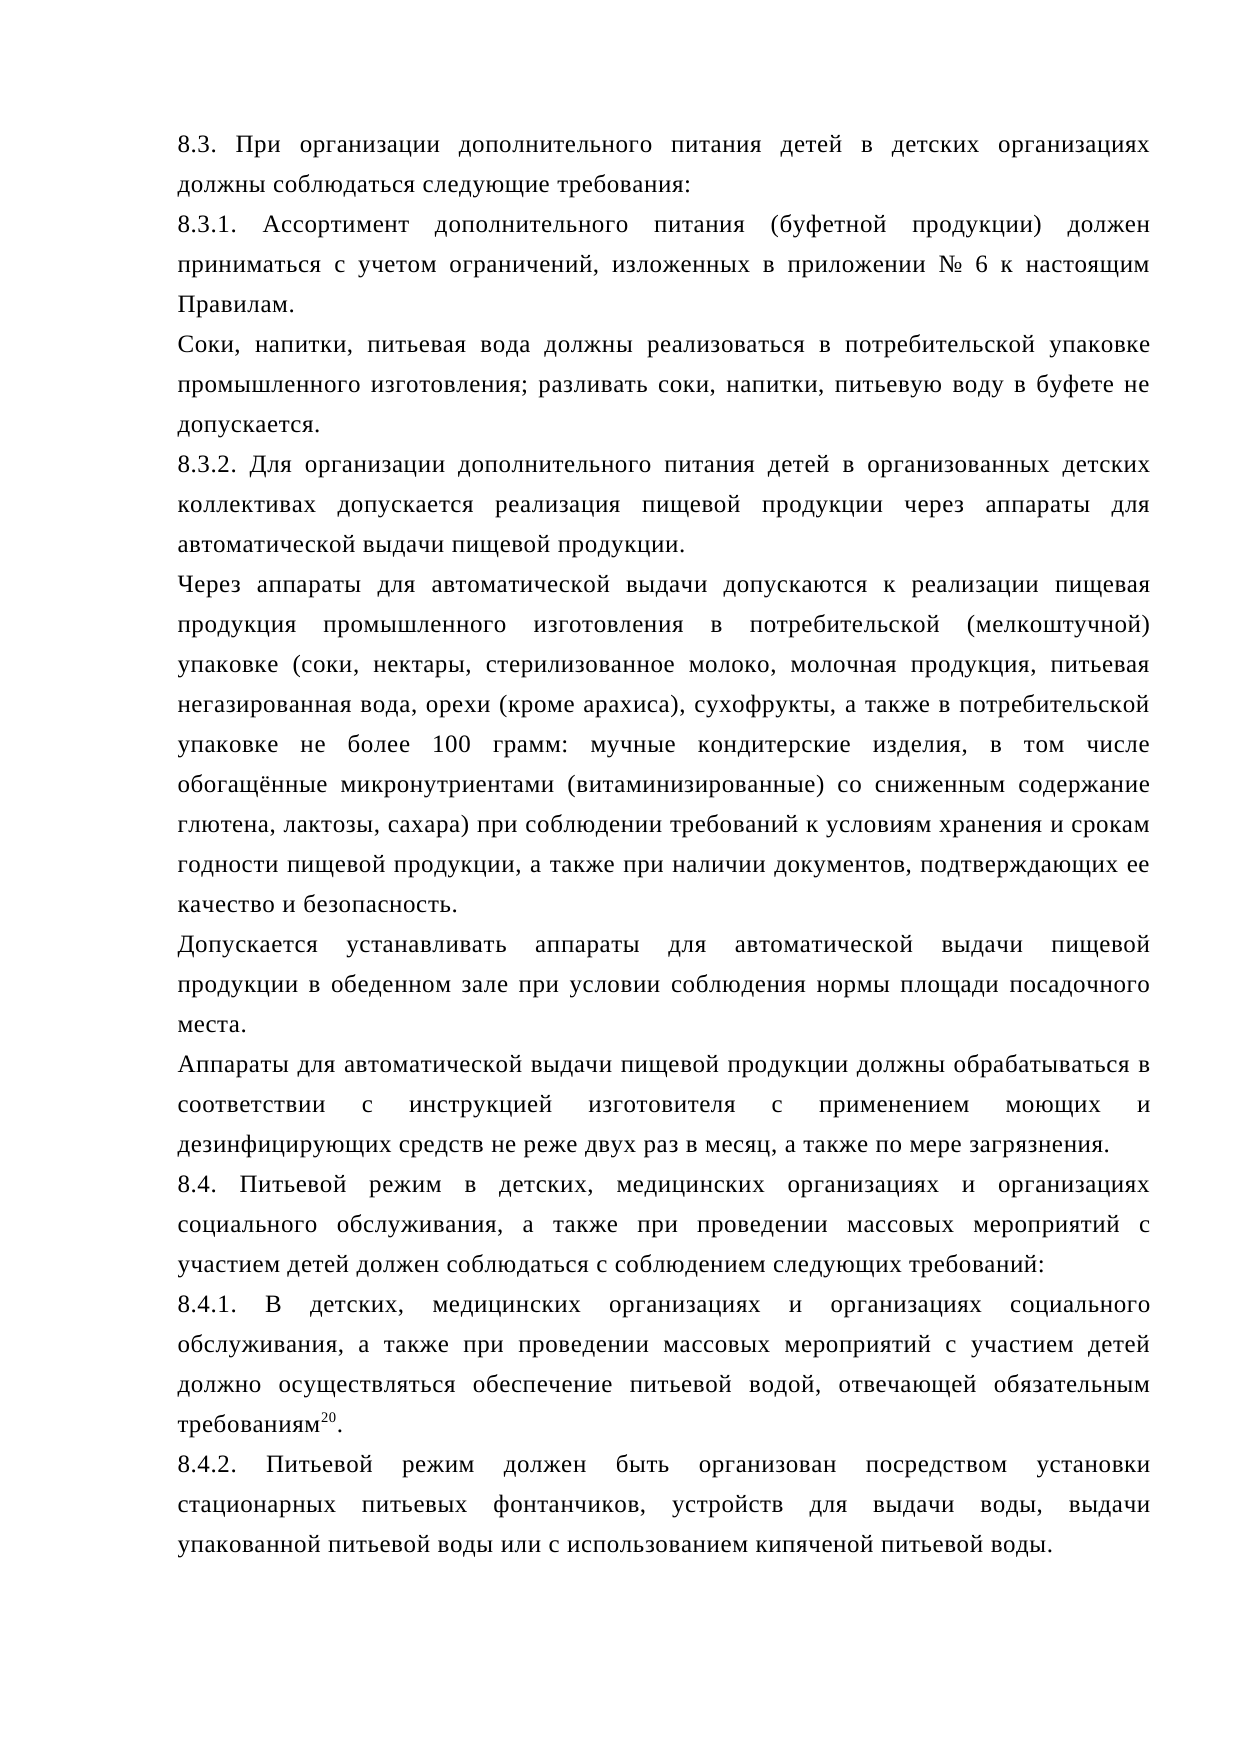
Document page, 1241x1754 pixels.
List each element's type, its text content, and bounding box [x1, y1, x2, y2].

text Через аппараты для автоматической выдачи допускаются к реализации пищевая продукция промышленного изготовления в потребительской (мелкоштучной) упаковке (соки, нектары, стерилизованное молоко, молочная продукция, питьевая негазированная вода, орехи (кроме арахиса), сухофрукты, а также в потребительской упаковке не более 100 грамм: мучные кондитерские изделия, в том числе обогащённые микронутриентами (витаминизированные) со сниженным содержание глютена, лактозы, сахара) при соблюдении требований к условиям хранения и срокам годности пищевой продукции, а также при наличии документов, подтверждающих ее качество и безопасность. [177, 558, 1152, 918]
text 8.3. При организации дополнительного питания детей в детских организациях должны соблюдаться следующие требования: [177, 118, 1152, 198]
text 8.4.2. Питьевой режим должен быть организован посредством установки стационарных питьевых фонтанчиков, устройств для выдачи воды, выдачи упакованной питьевой воды или с использованием кипяченой питьевой воды. [177, 1438, 1152, 1558]
text 8.3.2. Для организации дополнительного питания детей в организованных детских коллективах допускается реализация пищевой продукции через аппараты для автоматической выдачи пищевой продукции. [177, 438, 1152, 558]
text 8.4.1. В детских, медицинских организациях и организациях социального обслуживания, а также при проведении массовых мероприятий с участием детей должно осуществляться обеспечение питьевой водой, отвечающей обязательным требованиям20. [177, 1278, 1152, 1438]
text Соки, напитки, питьевая вода должны реализоваться в потребительской упаковке промышленного изготовления; разливать соки, напитки, питьевую воду в буфете не допускается. [177, 318, 1152, 438]
text 8.3.1. Ассортимент дополнительного питания (буфетной продукции) должен приниматься с учетом ограничений, изложенных в приложении № 6 к настоящим Правилам. [177, 198, 1152, 318]
text Допускается устанавливать аппараты для автоматической выдачи пищевой продукции в обеденном зале при условии соблюдения нормы площади посадочного места. [177, 918, 1152, 1038]
text Аппараты для автоматической выдачи пищевой продукции должны обрабатываться в соответствии с инструкцией изготовителя с применением моющих и дезинфицирующих средств не реже двух раз в месяц, а также по мере загрязнения. [177, 1038, 1152, 1158]
text 8.4. Питьевой режим в детских, медицинских организациях и организациях социального обслуживания, а также при проведении массовых мероприятий с участием детей должен соблюдаться с соблюдением следующих требований: [177, 1158, 1152, 1278]
